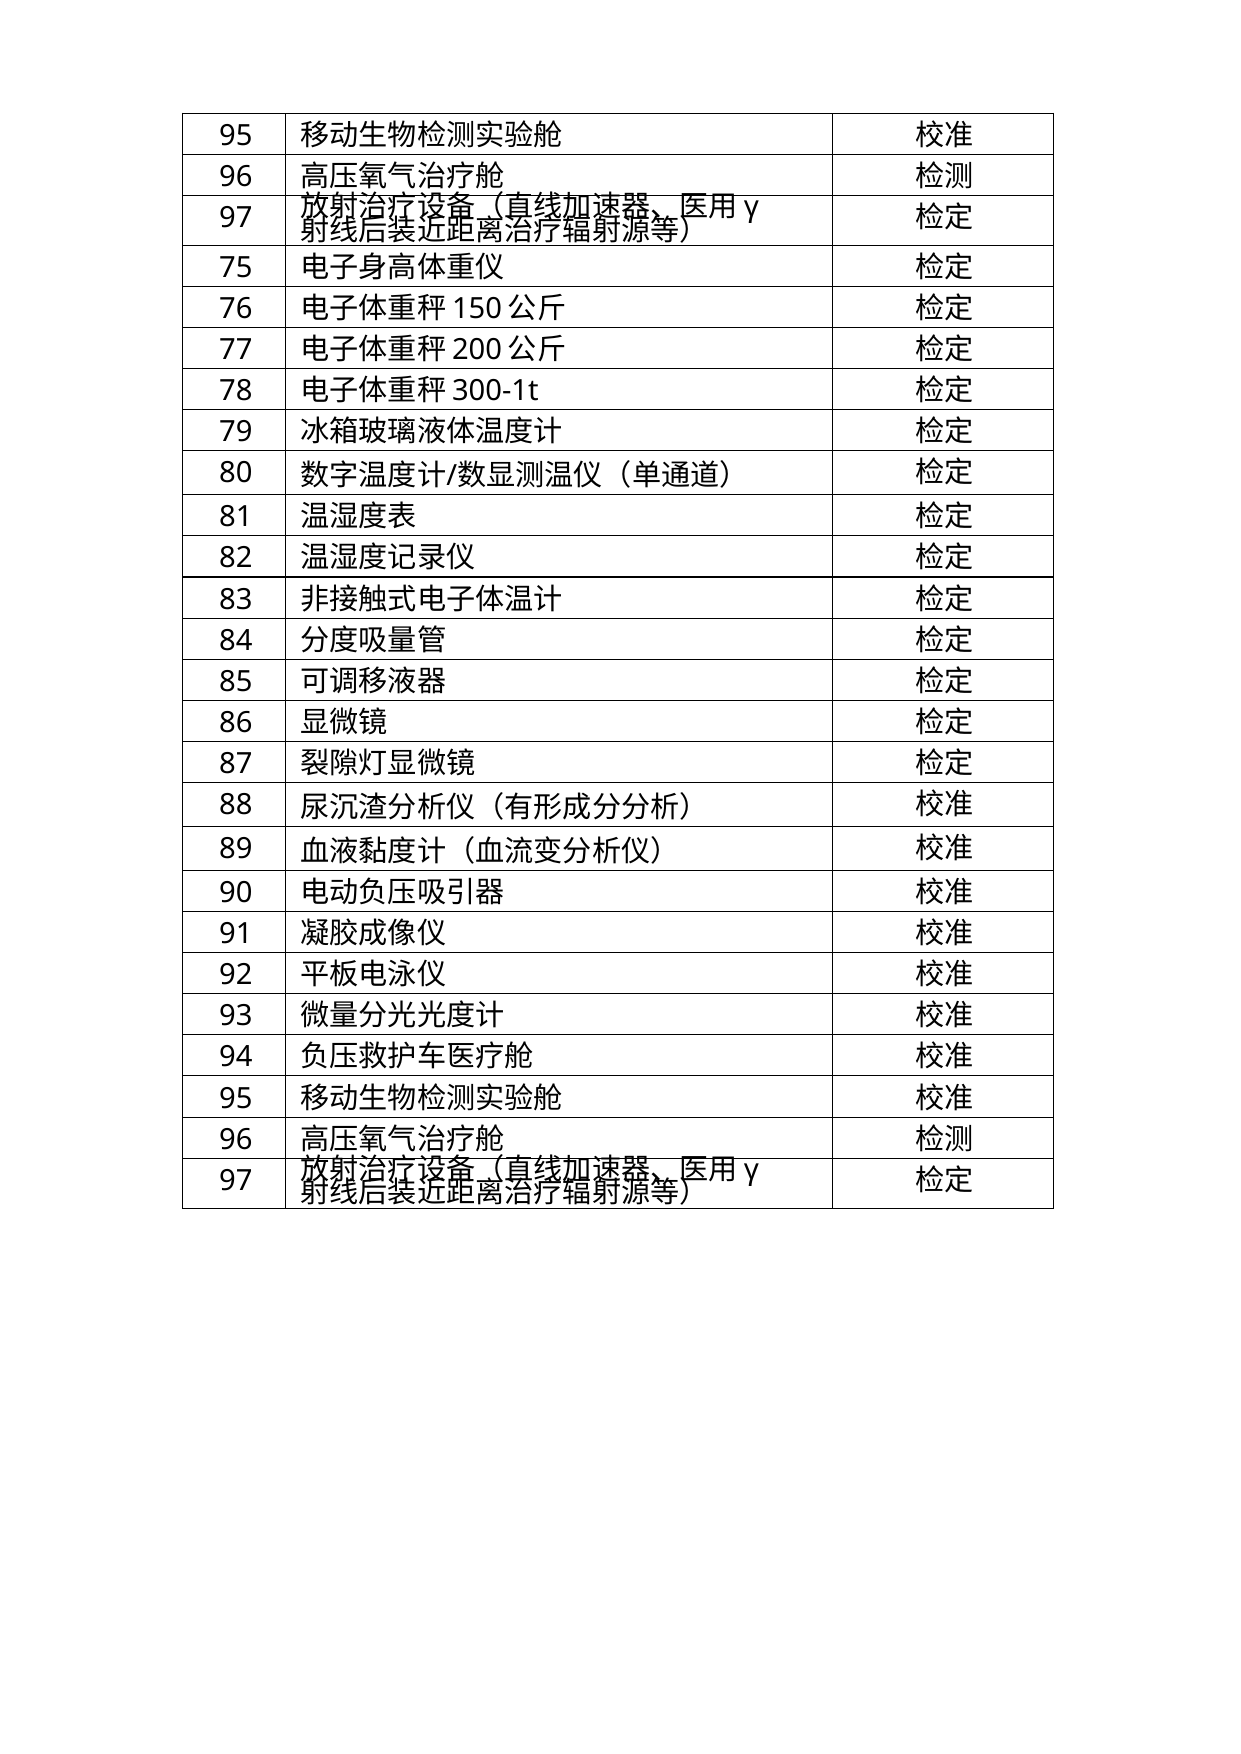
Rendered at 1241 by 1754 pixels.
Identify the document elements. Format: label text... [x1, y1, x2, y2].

table_cell 79 [183, 410, 285, 450]
table_cell 检定 [833, 196, 1053, 244]
table_cell 93 [183, 994, 285, 1034]
table_cell 83 [183, 578, 285, 618]
table_cell 移动生物检测实验舱 [286, 114, 832, 154]
table_cell 校准 [833, 953, 1053, 993]
table_cell 78 [183, 369, 285, 409]
table_cell 高压氧气治疗舱 [286, 155, 832, 195]
table_cell 放射治疗设备（直线加速器、医用γ 射线后装近距离治疗辐射源等） [286, 1159, 832, 1207]
table_cell 96 [183, 155, 285, 195]
table_cell 88 [183, 783, 285, 826]
table_cell 检定 [833, 287, 1053, 327]
table_cell 分度吸量管 [286, 619, 832, 659]
table_cell 92 [183, 953, 285, 993]
table_cell 87 [183, 742, 285, 782]
table_cell 高压氧气治疗舱 [286, 1118, 832, 1158]
table_cell 81 [183, 495, 285, 535]
table_cell 冰箱玻璃液体温度计 [286, 410, 832, 450]
table_cell 90 [183, 871, 285, 911]
table_cell 91 [183, 912, 285, 952]
table_cell 温湿度表 [286, 495, 832, 535]
table_cell 校准 [833, 114, 1053, 154]
table_cell 数字温度计/数显测温仪（单通道） [286, 451, 832, 494]
table_cell 97 [183, 1159, 285, 1207]
table_cell 检定 [833, 660, 1053, 700]
table_cell 移动生物检测实验舱 [286, 1076, 832, 1117]
table_cell 可调移液器 [286, 660, 832, 700]
table_cell 检定 [833, 1159, 1053, 1207]
table_cell 89 [183, 827, 285, 870]
table_cell 电子身高体重仪 [286, 246, 832, 286]
table_cell 温湿度记录仪 [286, 536, 832, 576]
table_cell 校准 [833, 912, 1053, 952]
table_cell 97 [183, 196, 285, 244]
table_cell 血液黏度计（血流变分析仪） [286, 827, 832, 870]
table_cell 检定 [833, 328, 1053, 368]
table_cell 检测 [833, 1118, 1053, 1158]
table_cell 尿沉渣分析仪（有形成分分析） [286, 783, 832, 826]
table_cell 检定 [833, 246, 1053, 286]
table_cell 77 [183, 328, 285, 368]
table_cell 95 [183, 114, 285, 154]
table_cell 检定 [833, 742, 1053, 782]
table_cell 校准 [833, 783, 1053, 826]
table_cell 电子体重秤150公斤 [286, 287, 832, 327]
table_cell 94 [183, 1035, 285, 1075]
table_cell 检定 [833, 451, 1053, 494]
table_cell 检测 [833, 155, 1053, 195]
table_cell 检定 [833, 536, 1053, 576]
table_cell 放射治疗设备（直线加速器、医用γ 射线后装近距离治疗辐射源等） [286, 196, 832, 244]
table_cell 检定 [833, 495, 1053, 535]
table_cell 校准 [833, 1035, 1053, 1075]
table_cell 裂隙灯显微镜 [286, 742, 832, 782]
table_cell 校准 [833, 827, 1053, 870]
table_cell 84 [183, 619, 285, 659]
table_cell 检定 [833, 619, 1053, 659]
table_cell 检定 [833, 701, 1053, 741]
table_cell 显微镜 [286, 701, 832, 741]
table_cell 凝胶成像仪 [286, 912, 832, 952]
table_cell 平板电泳仪 [286, 953, 832, 993]
table_cell 80 [183, 451, 285, 494]
table_cell 82 [183, 536, 285, 576]
table_cell 85 [183, 660, 285, 700]
table_cell 95 [183, 1076, 285, 1117]
table_cell 负压救护车医疗舱 [286, 1035, 832, 1075]
table_cell 微量分光光度计 [286, 994, 832, 1034]
table_cell 96 [183, 1118, 285, 1158]
table_cell 75 [183, 246, 285, 286]
table_cell 86 [183, 701, 285, 741]
table_cell 非接触式电子体温计 [286, 578, 832, 618]
table_cell 电子体重秤300-1t [286, 369, 832, 409]
table_cell 校准 [833, 871, 1053, 911]
table_cell 校准 [833, 994, 1053, 1034]
table_cell 电子体重秤200公斤 [286, 328, 832, 368]
table_cell 校准 [833, 1076, 1053, 1117]
table_cell 检定 [833, 410, 1053, 450]
table_cell 76 [183, 287, 285, 327]
table_cell 电动负压吸引器 [286, 871, 832, 911]
table_cell 检定 [833, 578, 1053, 618]
table_cell 检定 [833, 369, 1053, 409]
